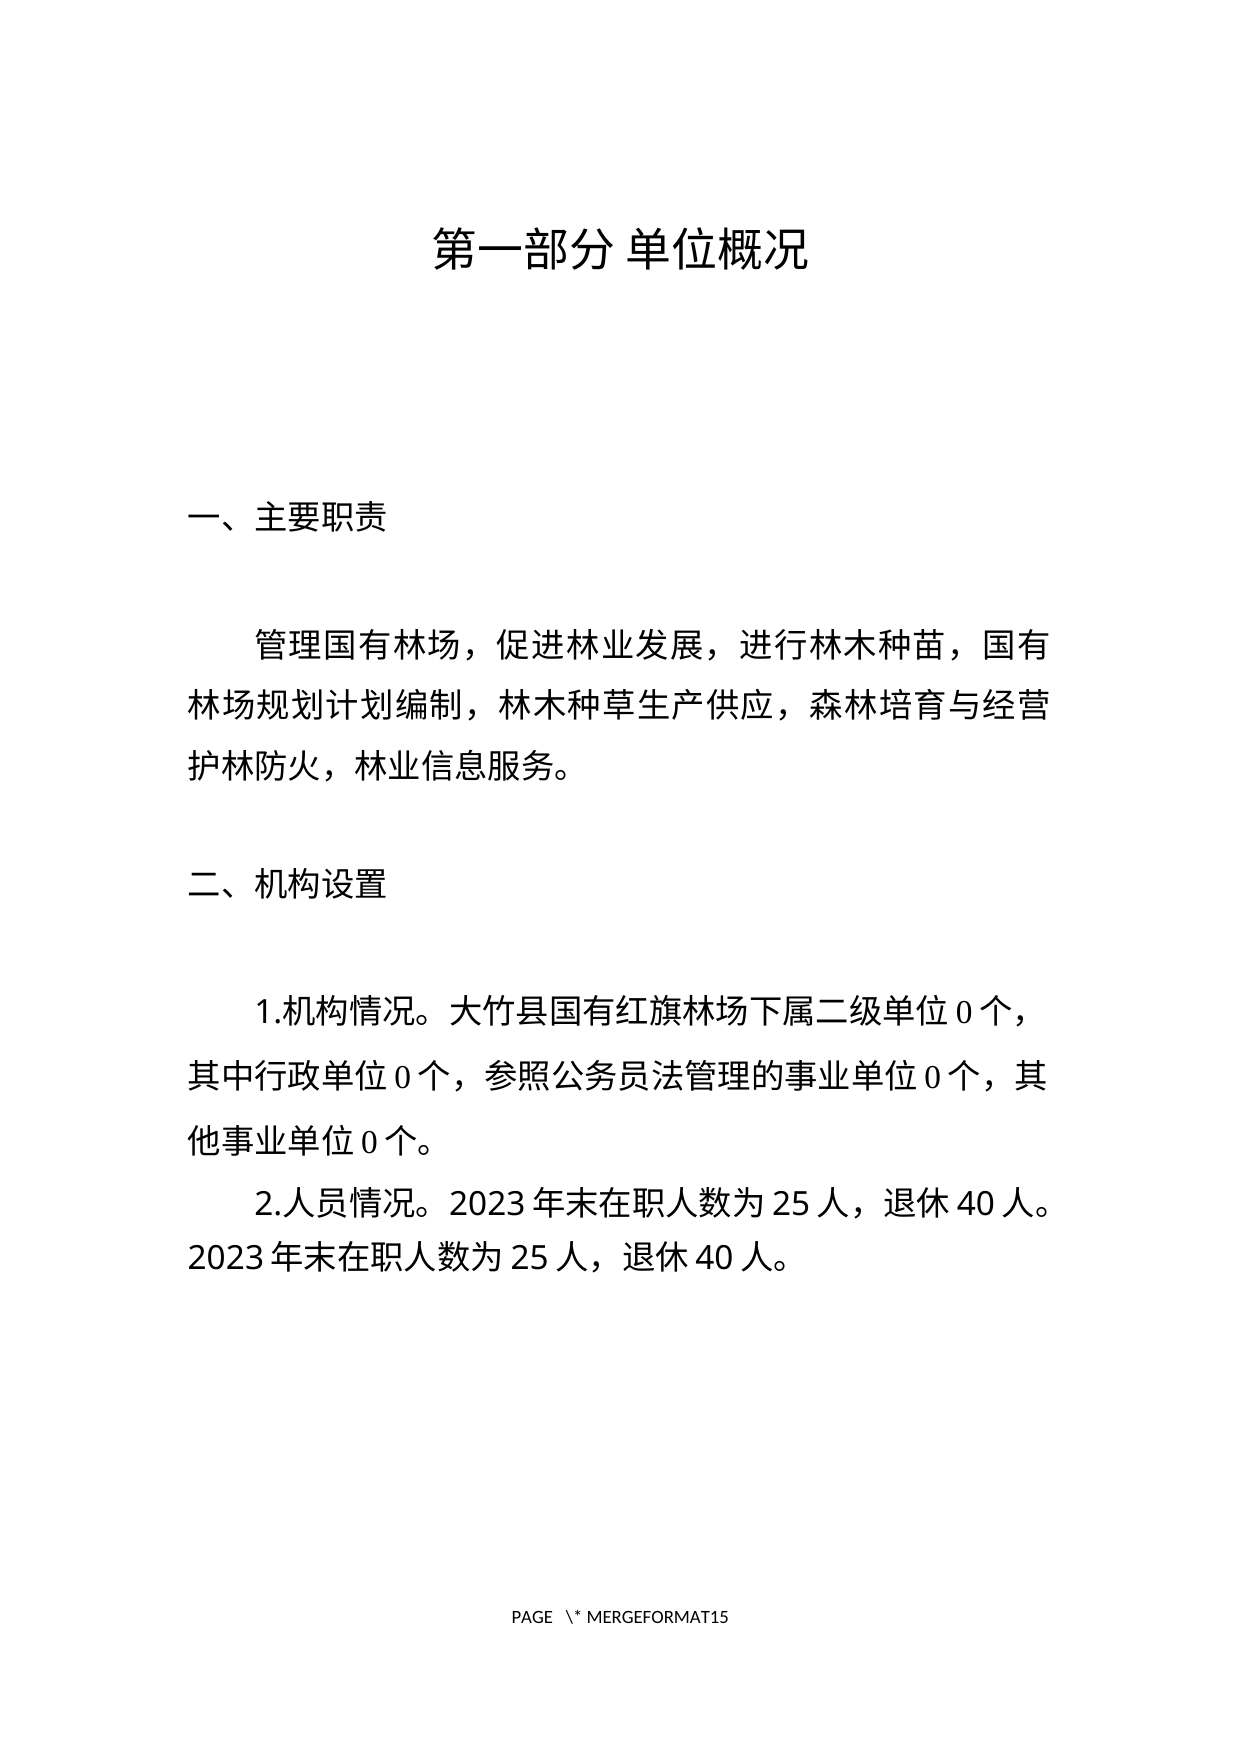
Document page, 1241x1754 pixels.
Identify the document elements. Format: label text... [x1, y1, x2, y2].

text 2.人员情况。2023年末在职人数为25人，退休40人。 [187, 1172, 1053, 1226]
text 管理国有林场，促进林业发展，进行林木种苗，国有林场规划计划编制，林木种草生产供应，森林培育与经营，护林防火，林业信息服务。 [187, 609, 1053, 790]
text 1.机构情况。大竹县国有红旗林场下属二级单位0个，其中行政单位0个，参照公务员法管理的事业单位0个，其他事业单位0个。 [187, 977, 1053, 1172]
subtitle 第一部分 单位概况 [187, 197, 1053, 295]
subtitle 机构设置 [187, 850, 1053, 915]
subtitle 主要职责 [187, 482, 1053, 547]
text 2023年末在职人数为25人，退休40人。 [187, 1226, 1053, 1280]
